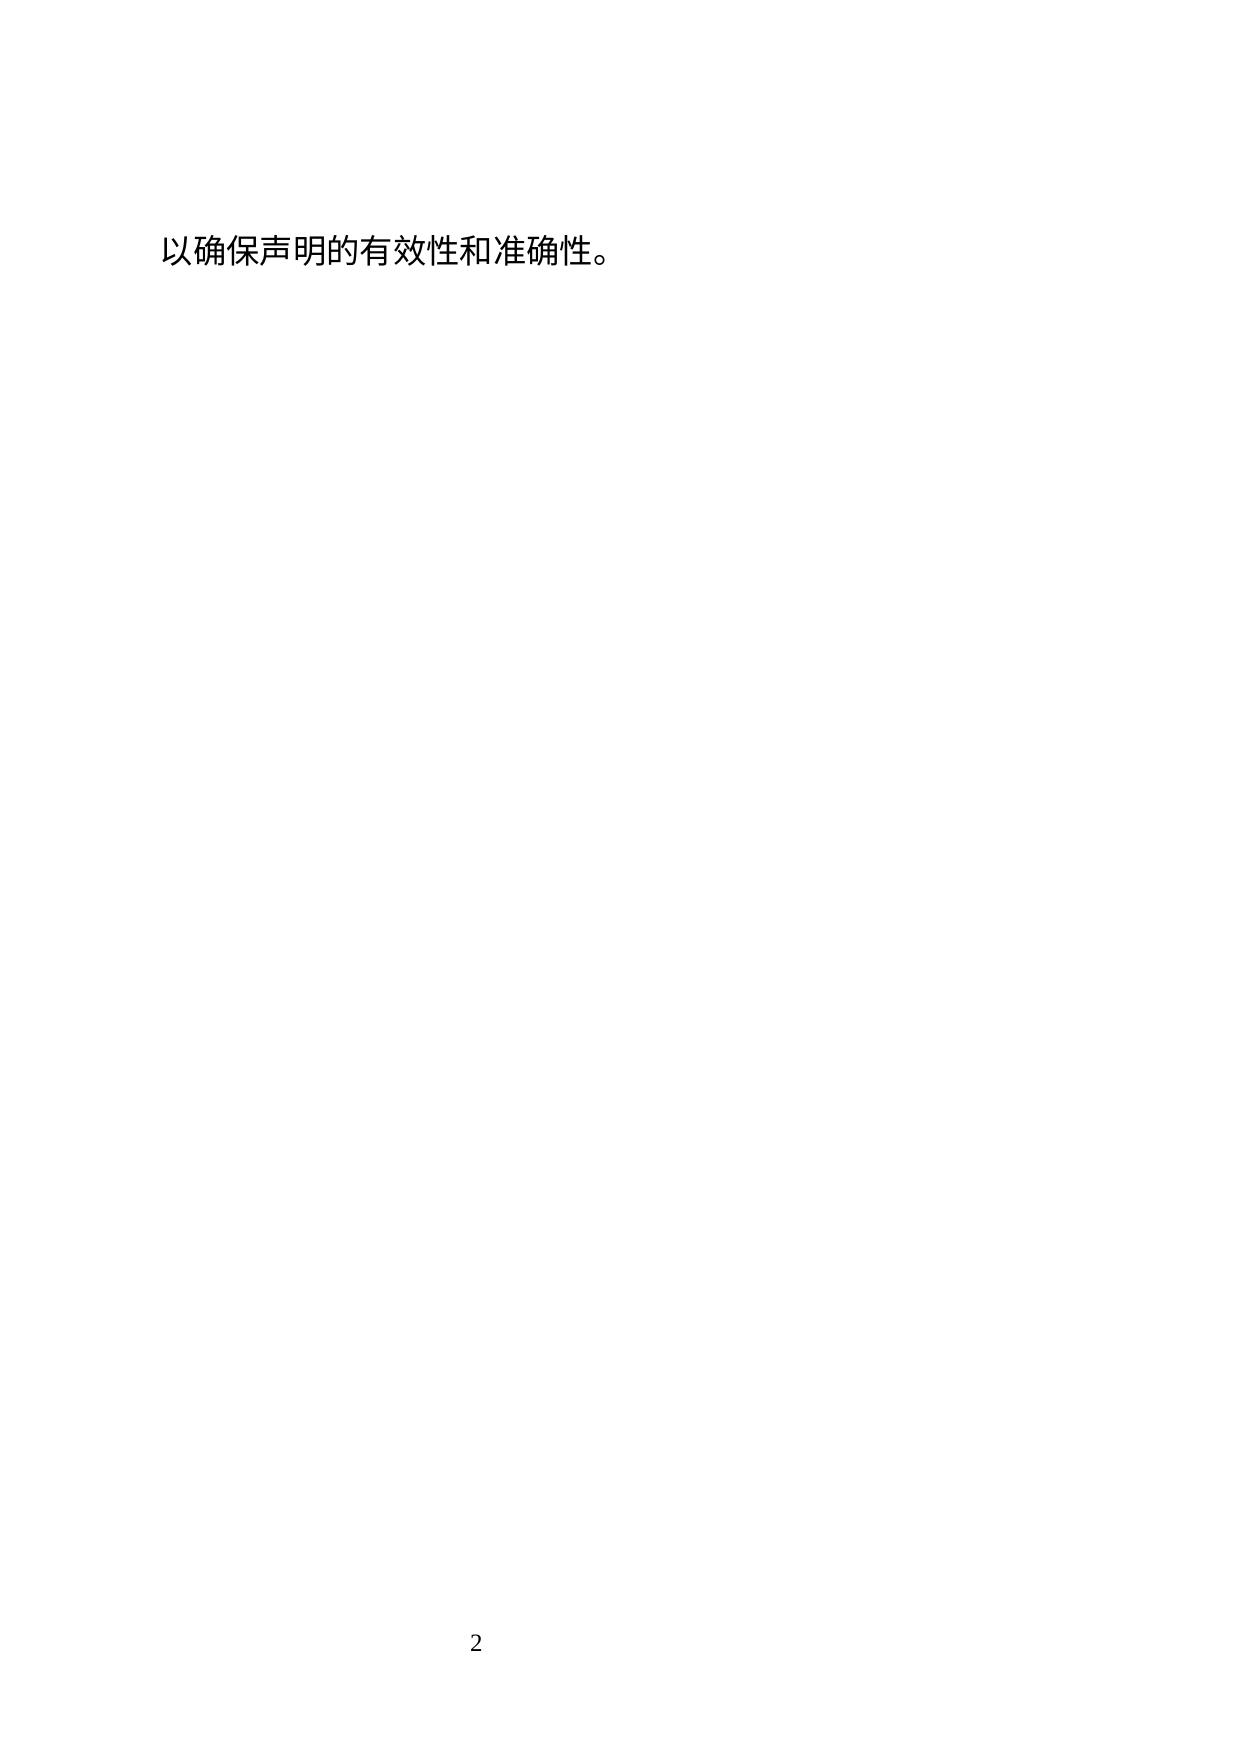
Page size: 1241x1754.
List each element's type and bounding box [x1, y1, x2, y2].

text [159, 211, 1081, 273]
